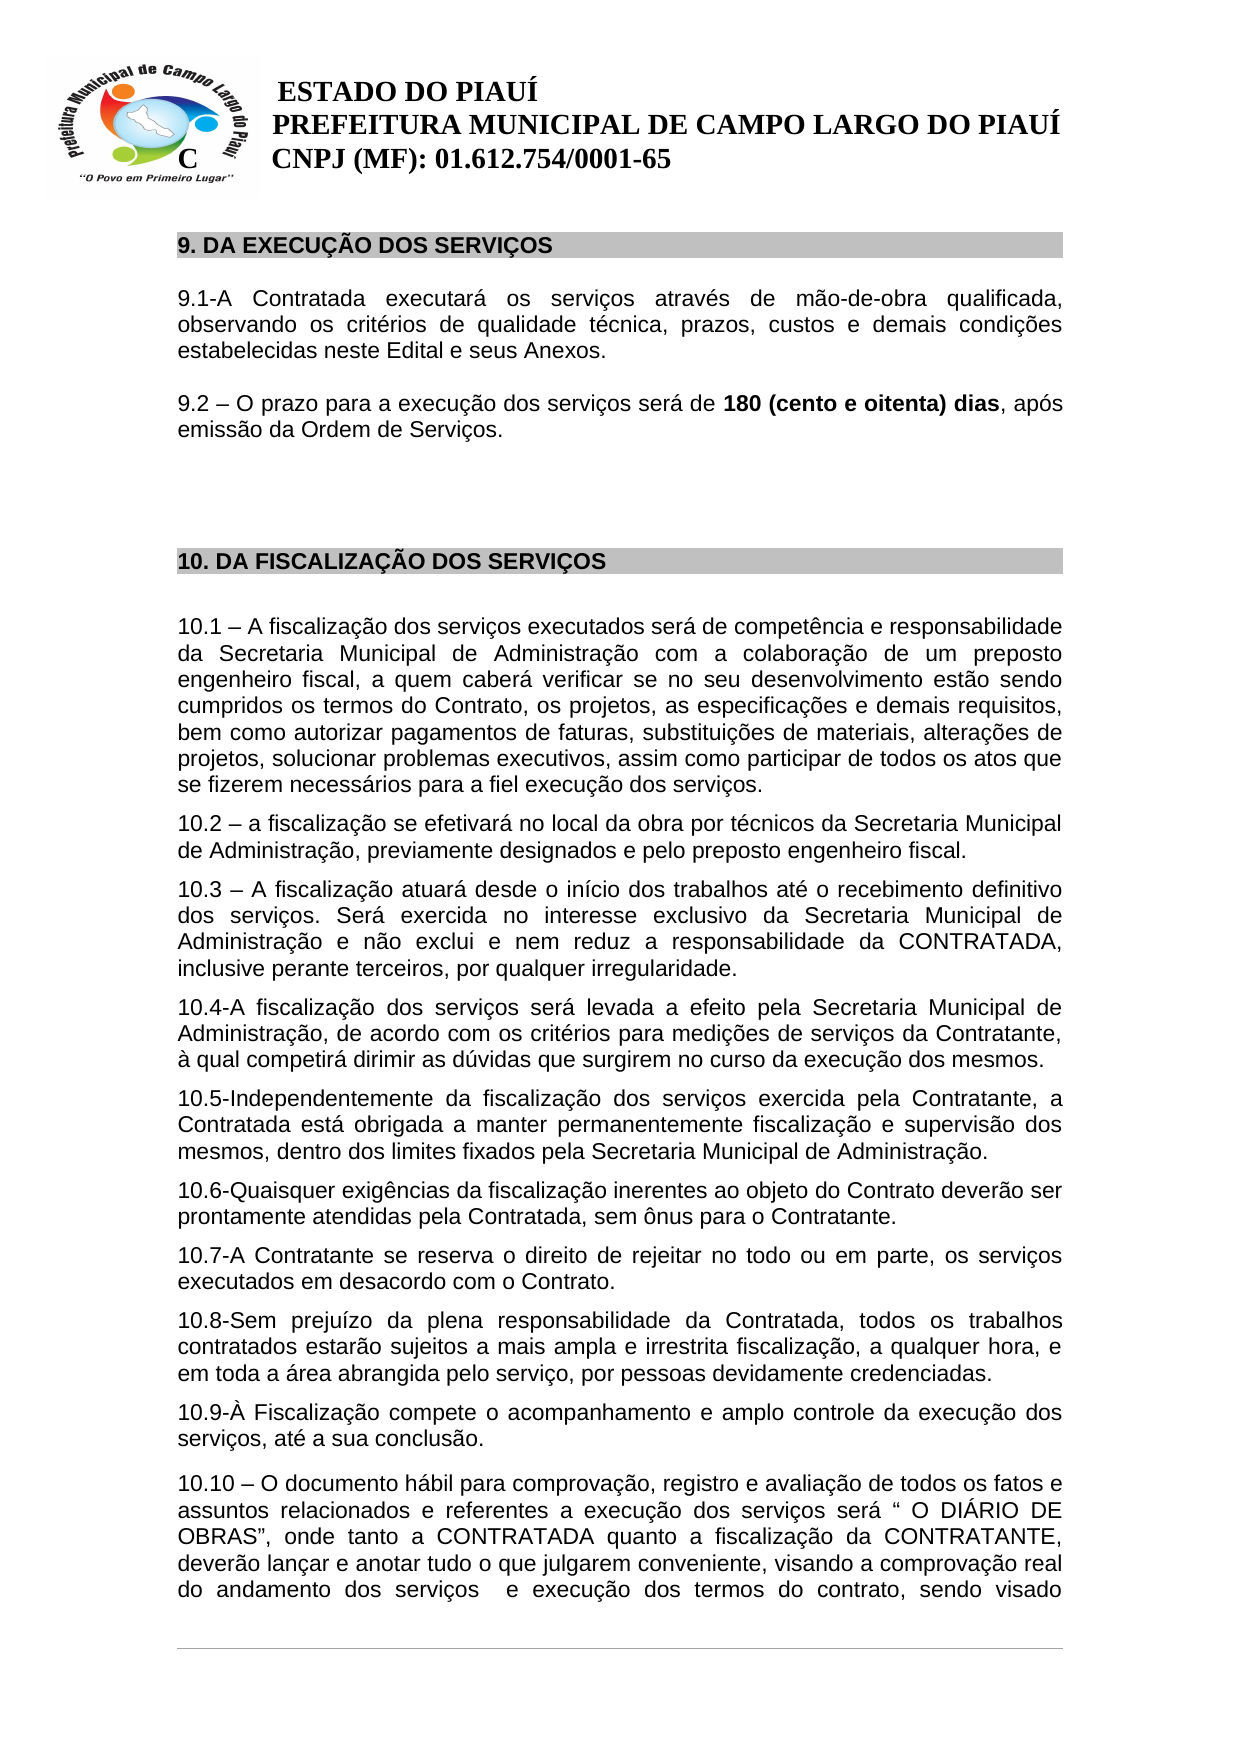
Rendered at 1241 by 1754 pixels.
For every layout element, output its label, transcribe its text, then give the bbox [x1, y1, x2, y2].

picture [43, 56, 263, 199]
text 9.2 – O prazo para a execução dos serviços será de 180 (cento e oitenta) dias, após emissão da Ordem de Serviços. [177, 390, 1063, 443]
text 9.1-A Contratada executará os serviços através de mão-de-obra qualificada, observando os critérios de qualidade técnica, prazos, custos e demais condições estabelecidas neste Edital e seus Anexos. [177, 284, 1063, 364]
text 10.3 – A fiscalização atuará desde o início dos trabalhos até o recebimento definitivo dos serviços. Será exercida no interesse exclusivo da Secretaria Municipal de Administração e não exclui e nem reduz a responsabilidade da CONTRATADA, inclusive perante terceiros, por qualquer irregularidade. [177, 876, 1063, 981]
text 10.9-À Fiscalização compete o acompanhamento e amplo controle da execução dos serviços, até a sua conclusão. [177, 1398, 1063, 1451]
text 10.6-Quaisquer exigências da fiscalização inerentes ao objeto do Contrato deverão ser prontamente atendidas pela Contratada, sem ônus para o Contratante. [177, 1177, 1063, 1229]
text 10.1 – A fiscalização dos serviços executados será de competência e responsabilidade da Secretaria Municipal de Administração com a colaboração de um preposto engenheiro fiscal, a quem caberá verificar se no seu desenvolvimento estão sendo cumpridos os termos do Contrato, os projetos, as especificações e demais requisitos, bem como autorizar pagamentos de faturas, substituições de materiais, alterações de projetos, solucionar problemas executivos, assim como participar de todos os atos que se fizerem necessários para a fiel execução dos serviços. [177, 613, 1063, 798]
text 10.8-Sem prejuízo da plena responsabilidade da Contratada, todos os trabalhos contratados estarão sujeitos a mais ampla e irrestrita fiscalização, a qualquer hora, e em toda a área abrangida pelo serviço, por pessoas devidamente credenciadas. [177, 1307, 1063, 1386]
text 10.4-A fiscalização dos serviços será levada a efeito pela Secretaria Municipal de Administração, de acordo com os critérios para medições de serviços da Contratante, à qual competirá dirimir as dúvidas que surgirem no curso da execução dos mesmos. [177, 993, 1063, 1072]
text 9. DA EXECUÇÃO DOS SERVIÇOS [177, 232, 1063, 258]
text 10.2 – a fiscalização se efetivará no local da obra por técnicos da Secretaria Municipal de Administração, previamente designados e pelo preposto engenheiro fiscal. [177, 810, 1063, 863]
text 10.5-Independentemente da fiscalização dos serviços exercida pela Contratante, a Contratada está obrigada a manter permanentemente fiscalização e supervisão dos mesmos, dentro dos limites fixados pela Secretaria Municipal de Administração. [177, 1085, 1063, 1164]
text 10.7-A Contratante se reserva o direito de rejeitar no todo ou em parte, os serviços executados em desacordo com o Contrato. [177, 1242, 1063, 1294]
text 10. DA FISCALIZAÇÃO DOS SERVIÇOS [177, 548, 1063, 574]
